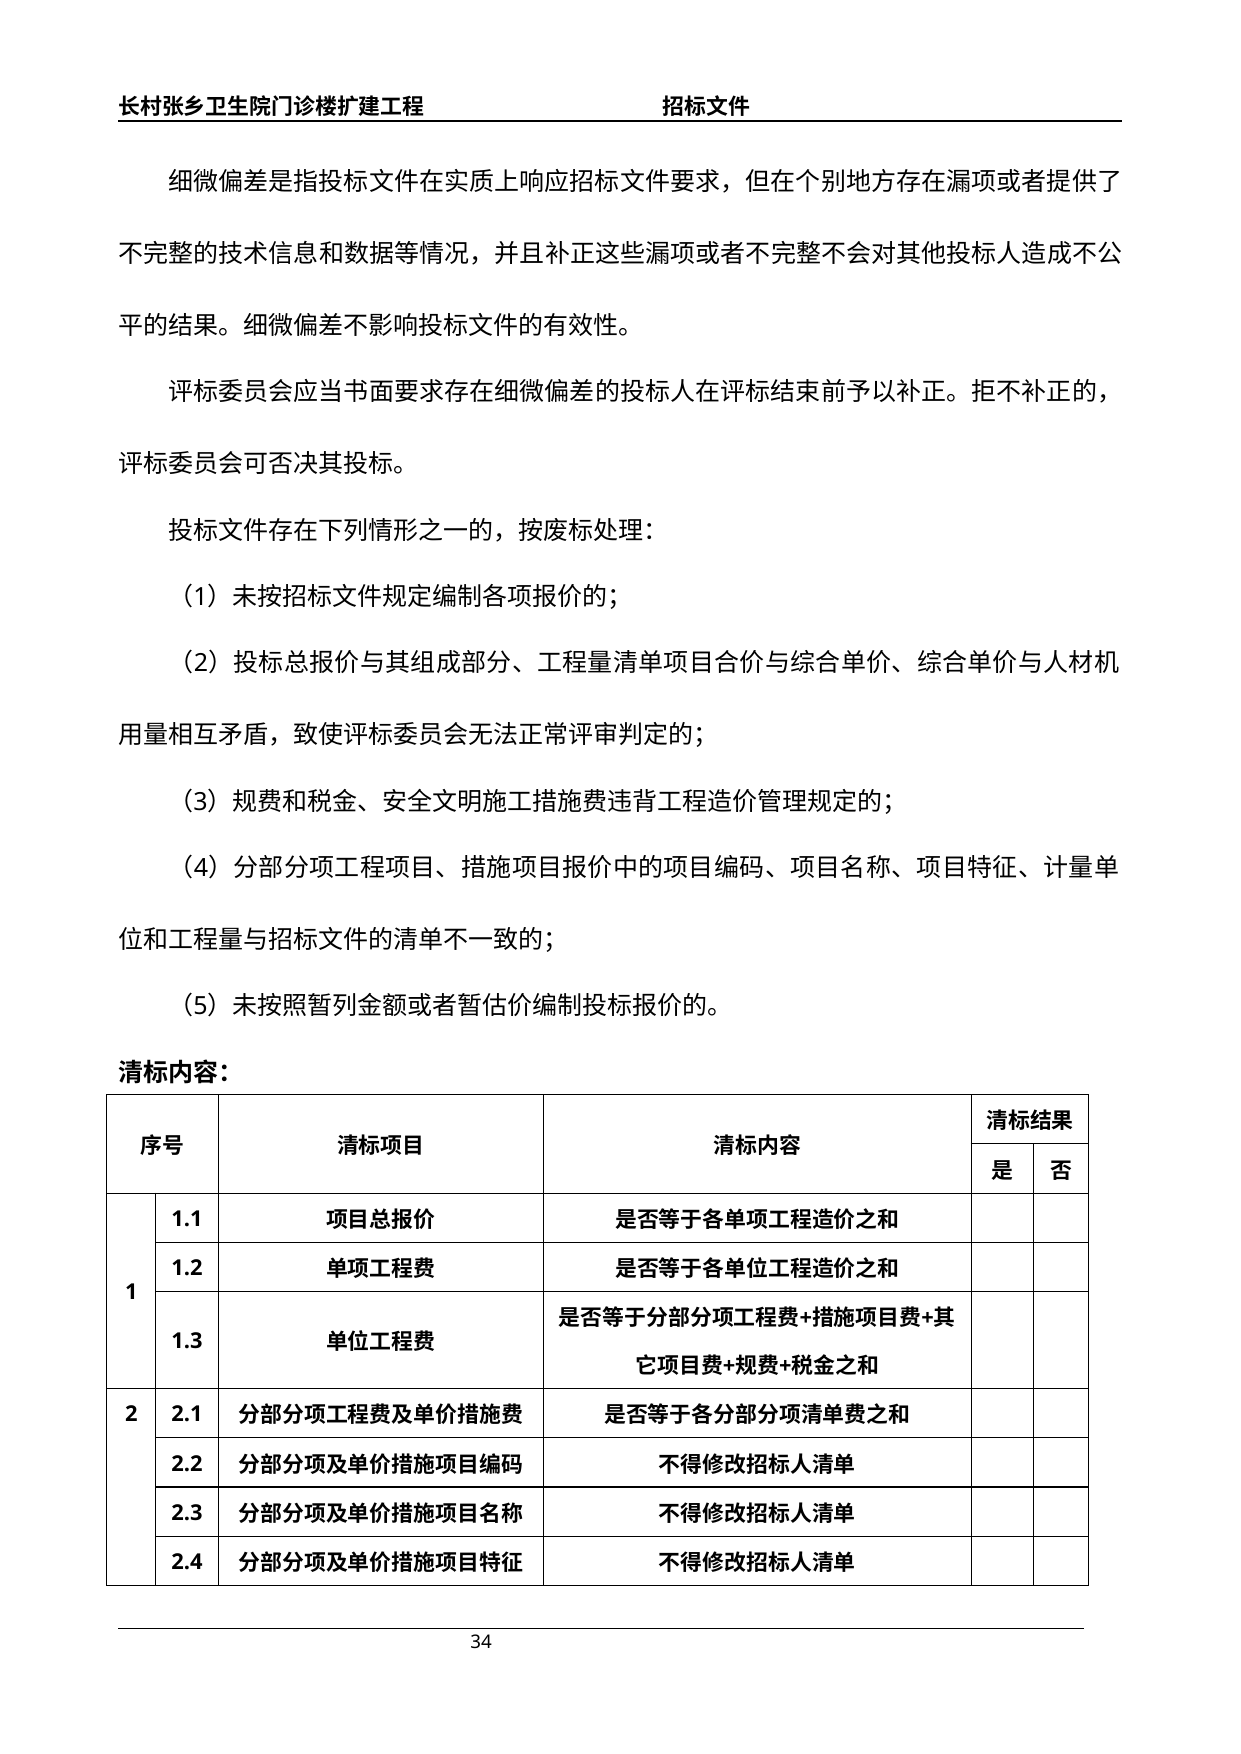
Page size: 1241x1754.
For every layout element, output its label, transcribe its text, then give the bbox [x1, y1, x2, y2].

table_cell 2.3 [156, 1488, 218, 1536]
table_cell 是否等于各单项工程造价之和 [544, 1194, 971, 1242]
table_cell 单位工程费 [219, 1292, 543, 1388]
table_cell 项目总报价 [219, 1194, 543, 1242]
table_cell 1.2 [156, 1243, 218, 1291]
table_cell 不得修改招标人清单 [544, 1537, 971, 1585]
text 投标文件存在下列情形之一的，按废标处理： [118, 504, 1122, 552]
table_header 序号 [107, 1095, 218, 1192]
table_header 清标内容 [544, 1095, 971, 1192]
table_cell 分部分项工程费及单价措施费 [219, 1389, 543, 1437]
table_cell [972, 1488, 1033, 1536]
table_cell [1034, 1537, 1088, 1585]
text 细微偏差是指投标文件在实质上响应招标文件要求，但在个别地方存在漏项或者提供了不完整的技术信息和数据等情况，并且补正这些漏项或者不完整不会对其他投标人造成不公平的结果。细微偏差不影响投标文件的有效性。 [118, 155, 1122, 348]
table_header 清标项目 [219, 1095, 543, 1192]
table_cell 分部分项及单价措施项目特征 [219, 1537, 543, 1585]
table_cell 分部分项及单价措施项目名称 [219, 1488, 543, 1536]
table_cell 1.1 [156, 1194, 218, 1242]
table_cell 1.3 [156, 1292, 218, 1388]
text 清标内容： [118, 1046, 1122, 1094]
table_cell [972, 1292, 1033, 1388]
text （2）投标总报价与其组成部分、工程量清单项目合价与综合单价、综合单价与人材机用量相互矛盾，致使评标委员会无法正常评审判定的； [118, 637, 1122, 757]
text 评标委员会应当书面要求存在细微偏差的投标人在评标结束前予以补正。拒不补正的，评标委员会可否决其投标。 [118, 366, 1122, 486]
table_cell [972, 1438, 1033, 1486]
table_cell [1034, 1438, 1088, 1486]
table_cell 2 [107, 1389, 155, 1585]
table_cell 2.2 [156, 1438, 218, 1486]
table_cell 单项工程费 [219, 1243, 543, 1291]
text （5）未按照暂列金额或者暂估价编制投标报价的。 [118, 980, 1122, 1028]
table_cell 分部分项及单价措施项目编码 [219, 1438, 543, 1486]
text （4）分部分项工程项目、措施项目报价中的项目编码、项目名称、项目特征、计量单位和工程量与招标文件的清单不一致的； [118, 841, 1122, 962]
table_cell 是否等于各单位工程造价之和 [544, 1243, 971, 1291]
table_cell [1034, 1488, 1088, 1536]
table_cell 2.1 [156, 1389, 218, 1437]
table_cell 是 [972, 1144, 1033, 1192]
table_cell [1034, 1194, 1088, 1242]
table_cell [972, 1243, 1033, 1291]
table_cell 1 [107, 1194, 155, 1388]
table_header 清标结果 [972, 1095, 1088, 1143]
table_cell [972, 1194, 1033, 1242]
table_cell 不得修改招标人清单 [544, 1438, 971, 1486]
table_cell [972, 1389, 1033, 1437]
table_cell 2.4 [156, 1537, 218, 1585]
table_cell [972, 1537, 1033, 1585]
table_cell 是否等于各分部分项清单费之和 [544, 1389, 971, 1437]
text （3）规费和税金、安全文明施工措施费违背工程造价管理规定的； [118, 775, 1122, 823]
table_cell [1034, 1292, 1088, 1388]
table_cell [1034, 1243, 1088, 1291]
table_cell 不得修改招标人清单 [544, 1488, 971, 1536]
text （1）未按招标文件规定编制各项报价的； [118, 570, 1122, 618]
table_cell [1034, 1389, 1088, 1437]
table_cell 否 [1034, 1144, 1088, 1192]
table_cell 是否等于分部分项工程费+措施项目费+其它项目费+规费+税金之和 [544, 1292, 971, 1388]
